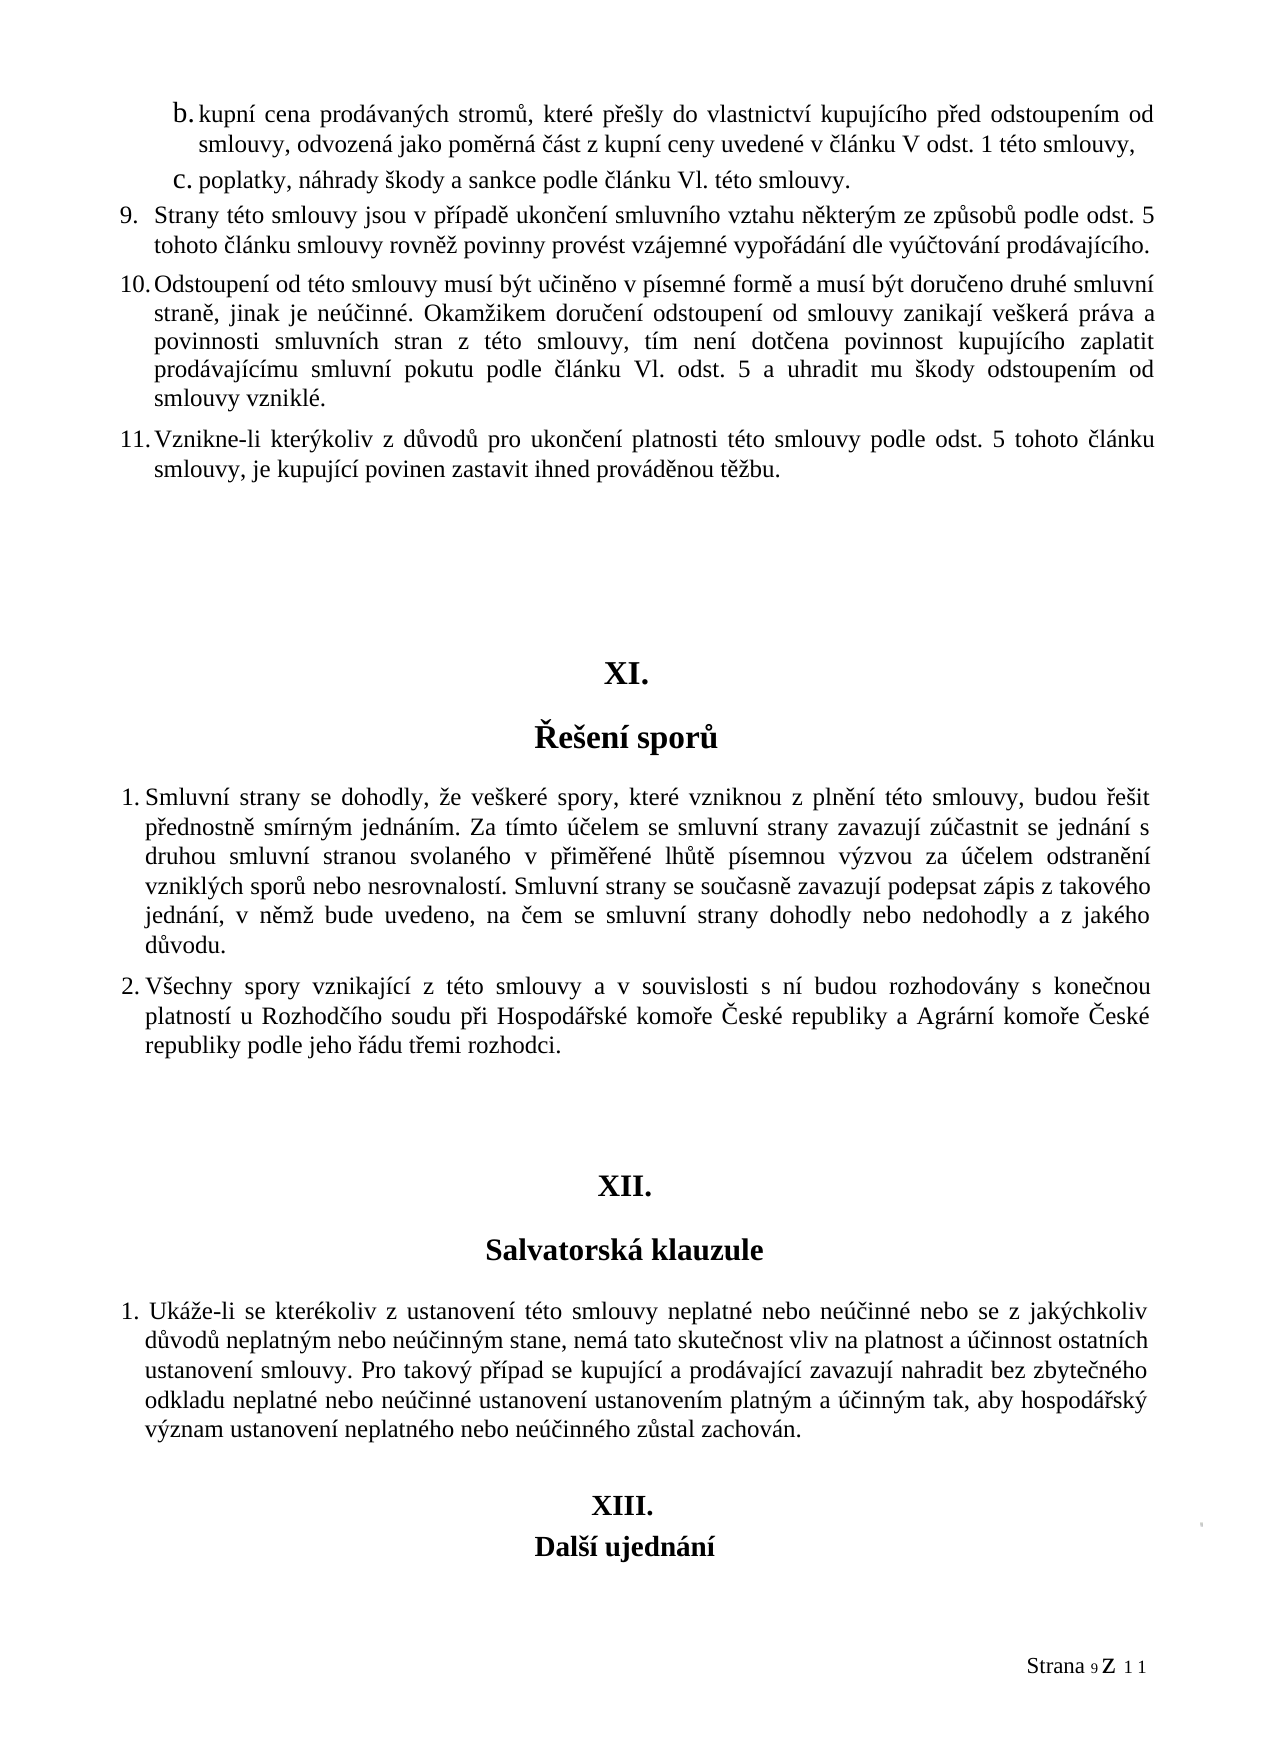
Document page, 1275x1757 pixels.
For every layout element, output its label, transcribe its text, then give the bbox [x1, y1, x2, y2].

text XII. [98, 1167, 1151, 1203]
text Řešení sporů [89, 718, 1163, 756]
text XI. [89, 653, 1163, 692]
list Vznikne-li kterýkoliv z důvodů pro ukončení platnosti této smlouvy podle odst. 5 tohoto článku smlouvy, je kupující povinen zastavit ihned prováděnou těžbu. [119, 424, 1156, 483]
text 1. Ukáže-li se kterékoliv z ustanovení této smlouvy neplatné nebo neúčinné nebo se z jakýchkoliv důvodů neplatným nebo neúčinným stane, nemá tato skutečnost vliv na platnost a účinnost ostatních ustanovení smlouvy. Pro takový případ se kupující a prodávající zavazují nahradit bez zbytečného odkladu neplatné nebo neúčinné ustanovení ustanovením platným a účinným tak, aby hospodářský význam ustanovení neplatného nebo neúčinného zůstal zachován. [121, 1296, 1148, 1443]
list Všechny spory vznikající z této smlouvy a v souvislosti s ní budou rozhodovány s konečnou platností u Rozhodčího soudu při Hospodářské komoře České republiky a Agrární komoře České republiky podle jeho řádu třemi rozhodci. [121, 971, 1152, 1059]
list kupní cena prodávaných stromů, které přešly do vlastnictví kupujícího před odstoupením od smlouvy, odvozená jako poměrná část z kupní ceny uvedené v článku V odst. 1 této smlouvy, [173, 95, 1156, 158]
list Odstoupení od této smlouvy musí být učiněno v písemné formě a musí být doručeno druhé smluvní straně, jinak je neúčinné. Okamžikem doručení odstoupení od smlouvy zanikají veškerá práva a povinnosti smluvních stran z této smlouvy, tím není dotčena povinnost kupujícího zaplatit prodávajícímu smluvní pokutu podle článku Vl. odst. 5 a uhradit mu škody odstoupením od smlouvy vzniklé. [119, 270, 1156, 411]
list Smluvní strany se dohodly, že veškeré spory, které vzniknou z plnění této smlouvy, budou řešit přednostně smírným jednáním. Za tímto účelem se smluvní strany zavazují zúčastnit se jednání s druhou smluvní stranou svolaného v přiměřené lhůtě písemnou výzvou za účelem odstranění vzniklých sporů nebo nesrovnalostí. Smluvní strany se současně zavazují podepsat zápis z takového jednání, v němž bude uvedeno, na čem se smluvní strany dohodly nebo nedohodly a z jakého důvodu. [121, 782, 1152, 959]
text Další ujednání [94, 1529, 1155, 1563]
list poplatky, náhrady škody a sankce podle článku Vl. této smlouvy. [173, 161, 1156, 194]
text Salvatorská klauzule [98, 1231, 1151, 1267]
list Strany této smlouvy jsou v případě ukončení smluvního vztahu některým ze způsobů podle odst. 5 tohoto článku smlouvy rovněž povinny provést vzájemné vypořádání dle vyúčtování prodávajícího. [119, 200, 1156, 259]
text XIII. [95, 1488, 1149, 1522]
